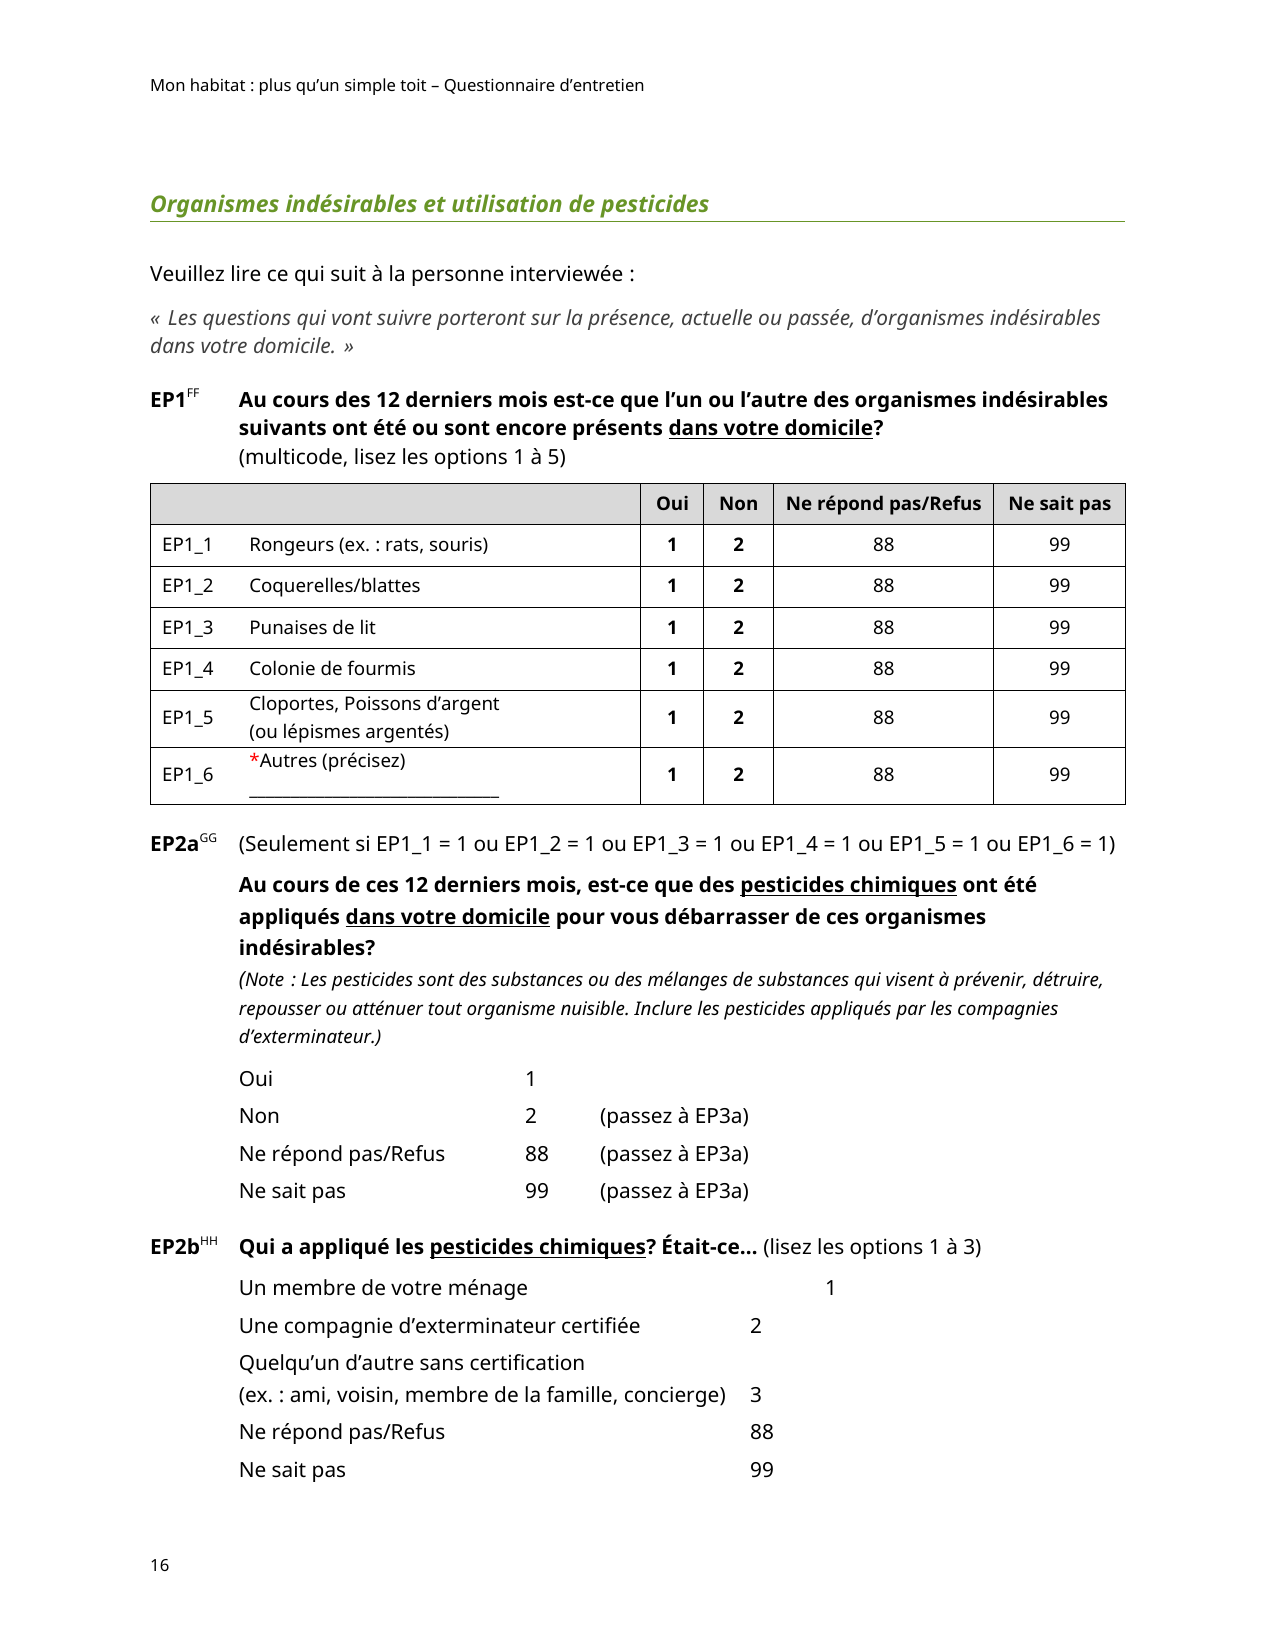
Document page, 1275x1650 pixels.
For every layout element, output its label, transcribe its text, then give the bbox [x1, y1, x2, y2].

table_cell 1 [641, 525, 703, 566]
table_cell 2 [704, 691, 773, 747]
table_cell EP1_4 [151, 649, 238, 689]
table_cell 99 [994, 525, 1125, 566]
text Veuillez lire ce qui suit à la personne interviewée : [150, 259, 1125, 288]
table_header Ne sait pas [994, 484, 1125, 524]
table_cell 1 [641, 649, 703, 689]
table_cell 88 [774, 608, 993, 648]
table_cell 99 [994, 748, 1125, 803]
text Ne sait pas 99 [238, 1455, 1125, 1483]
table_cell 1 [641, 608, 703, 648]
table_cell 99 [994, 567, 1125, 607]
table_cell 88 [774, 525, 993, 566]
text « Les questions qui vont suivre porteront sur la présence, actuelle ou passée, d’organismes indésirables dans votre domicile. » [150, 303, 1125, 360]
table_cell 2 [704, 567, 773, 607]
table_cell 2 [704, 525, 773, 566]
table_cell Rongeurs (ex. : rats, souris) [238, 525, 640, 566]
table_cell 99 [994, 649, 1125, 689]
table_header Ne répond pas/Refus [774, 484, 993, 524]
table_cell 88 [774, 691, 993, 747]
table_cell 1 [641, 691, 703, 747]
table_cell EP1_6 [151, 748, 238, 803]
text EP1 Au cours des 12 derniers mois est-ce que l’un ou l’autre des organismes indésirables suivants ont été ou sont encore présents dans votre domicile? (multicode, isez les options 1 à 5) [150, 385, 1125, 470]
table_cell Coquerelles/blattes [238, 567, 640, 607]
table_cell 2 [704, 649, 773, 689]
text Au cours de ces 12 derniers mois, est-ce que des pesticides chimiques ont été appliqués dans votre domicile pour vous débarrasser de ces organismes indésirables? (Note : Les pesticides sont des substances ou des mélanges de substances qui visent à prévenir, détruire, repousser ou atténuer tout organisme nuisible. Inclure les pesticides appliqués par les compagnies d’exterminateur.) [239, 871, 1125, 1049]
text Ne répond pas/Refus 88 (passez à EP3a) [238, 1139, 1125, 1167]
text Non 2 (passez à EP3a) [238, 1101, 1125, 1130]
table_cell EP1_5 [151, 691, 238, 747]
text EP2b Qui a appliqué les pesticides chimiques? Était-ce… (lisez les options 1 à 3) [150, 1232, 1125, 1261]
table_cell EP1_3 [151, 608, 238, 648]
table_cell Colonie de fourmis [238, 649, 640, 689]
table_header Oui [641, 484, 703, 524]
table_header [151, 484, 640, 524]
table_cell *Autres (précisez) ______________________________ [238, 748, 640, 803]
text Quelqu’un d’autre sans certification (ex. : ami, voisin, membre de la famille, concierge) 3 [238, 1348, 1125, 1408]
table_cell 88 [774, 748, 993, 803]
text Ne répond pas/Refus 88 [238, 1417, 1125, 1446]
text Organismes indésirables et utilisation de pesticides [150, 187, 1125, 221]
table_cell EP1_2 [151, 567, 238, 607]
text EP2a (Seulement si EP1_1 = 1 ou EP1_2 = 1 ou EP1_3 = 1 ou EP1_4 = 1 ou EP1_5 = 1 ou EP1_6 = 1) [150, 829, 1125, 858]
table_cell Punaises de lit [238, 608, 640, 648]
table_header Non [704, 484, 773, 524]
table_cell 99 [994, 608, 1125, 648]
table_cell 88 [774, 567, 993, 607]
text Un membre de votre ménage 1 [238, 1273, 1125, 1302]
table_cell 2 [704, 748, 773, 803]
table_cell 99 [994, 691, 1125, 747]
table_cell Cloportes, Poissons d’argent (ou lépismes argentés) [238, 691, 640, 747]
table_cell 88 [774, 649, 993, 689]
table_cell EP1_1 [151, 525, 238, 566]
text Oui 1 [238, 1064, 1125, 1092]
table_cell 2 [704, 608, 773, 648]
text Ne sait pas 99 (passez à EP3a) [238, 1176, 1125, 1205]
table_cell 1 [641, 748, 703, 803]
table_cell 1 [641, 567, 703, 607]
text Une compagnie d’exterminateur certifiée 2 [238, 1311, 1125, 1339]
